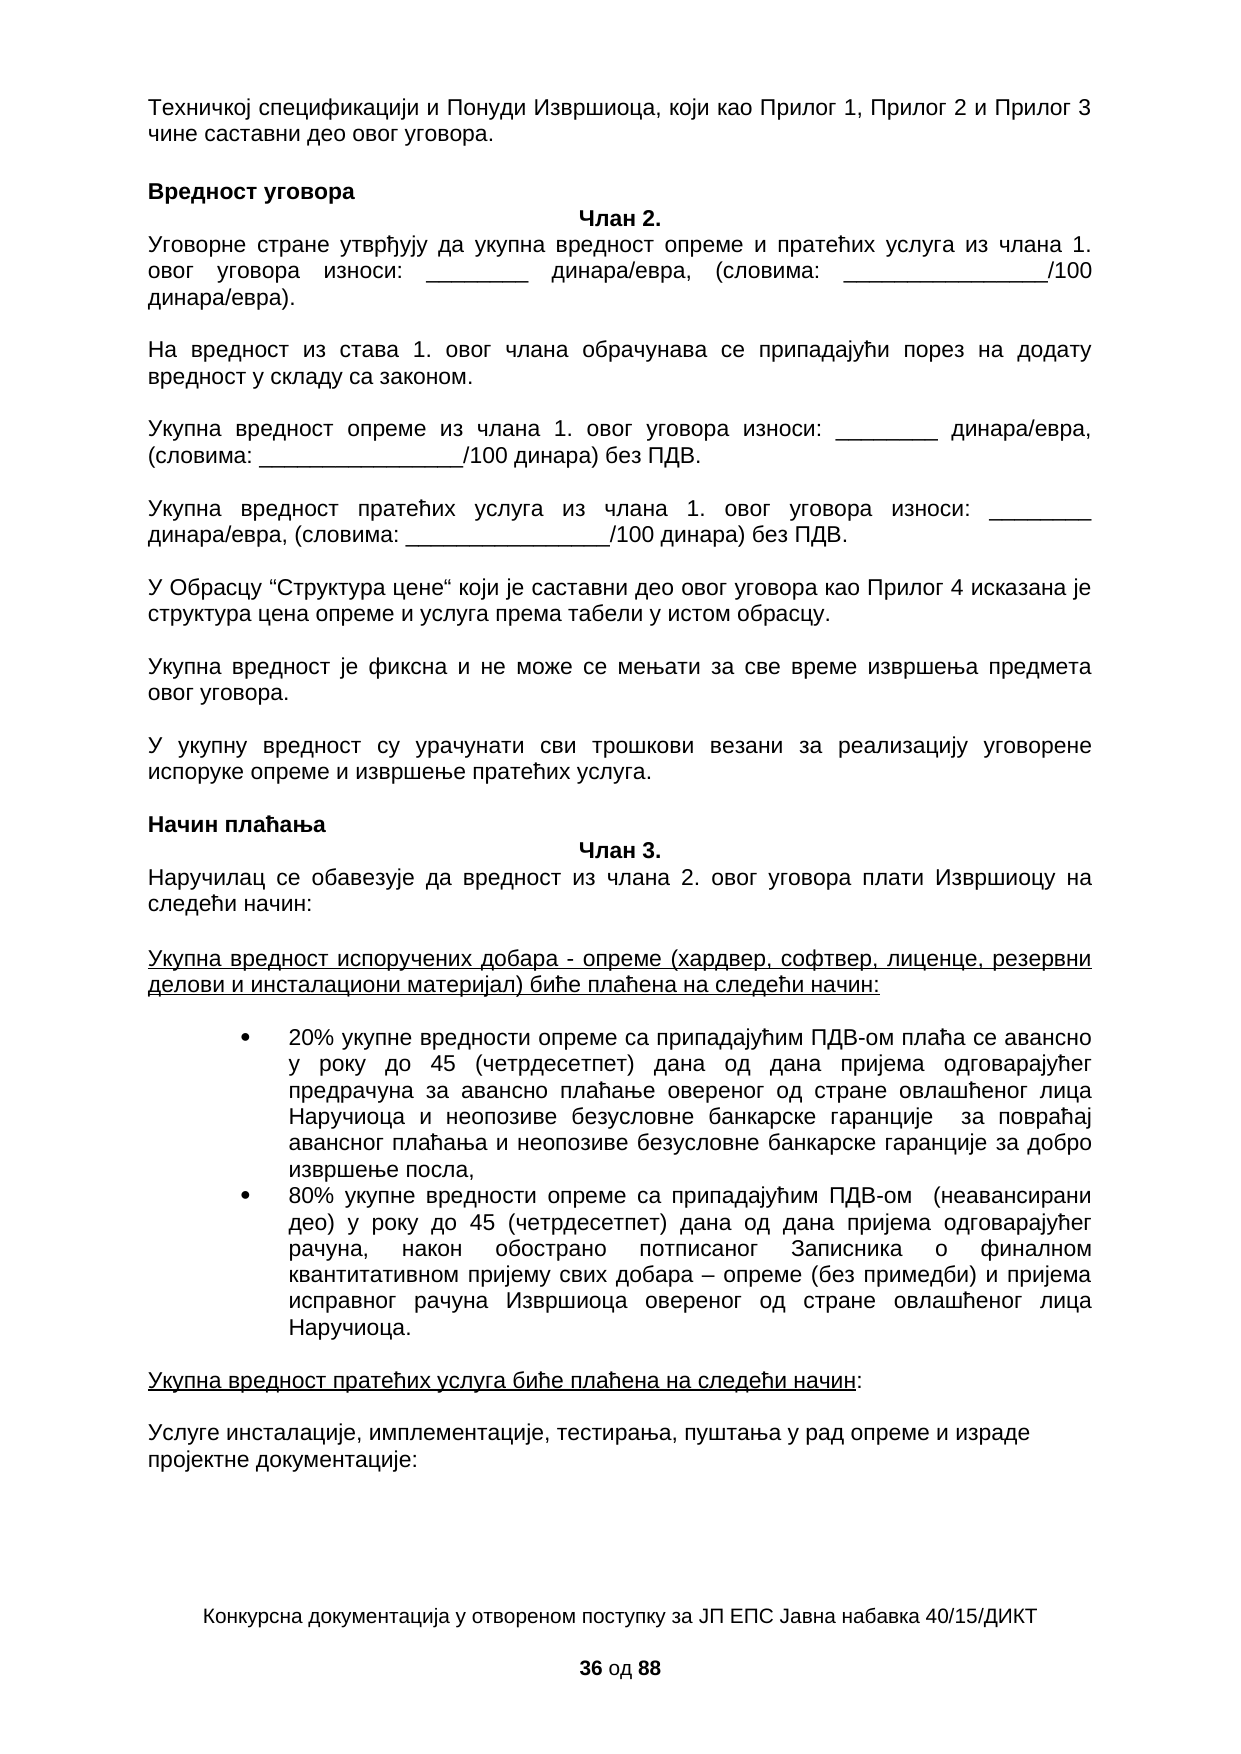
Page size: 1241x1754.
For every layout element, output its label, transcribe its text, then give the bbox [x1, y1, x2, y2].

text Начин плаћања [148, 811, 1092, 837]
list 20% укупне вредности опреме са припадајућим ПДВ-ом плаћа се авансно у року до 45 (четрдесетпет) дана од дана пријема одговарајућег предрачуна за авансно плаћање овереног од стране овлашћеног лица Наручиоца и неопозиве безусловне банкарске гаранције за повраћај авансног плаћања и неопозиве безусловне банкарске гаранције за добро извршење посла, [241, 1024, 1092, 1182]
text Услуге инсталације, имплементације, тестирања, пуштања у рад опреме и израде пројектне документације: [148, 1419, 1092, 1472]
text У Обрасцу “Структура цене“ који је саставни део овог уговора као Прилог 4 исказана је структура цена опреме и услуга према табели у истом обрасцу. [148, 573, 1092, 626]
text На вредност из става 1. овог члана обрачунава се припадајући порез на додату вредност у складу са законом. [148, 336, 1092, 389]
list 80% укупне вредности опреме са припадајућим ПДВ-ом (неавансирани део) у року до 45 (четрдесетпет) дана од дана пријема одговарајућег рачуна, након обострано потписаног Записника о финалном квантитативном пријему свих добара – опреме (без примедби) и пријема исправног рачуна Извршиоца овереног од стране овлашћеног лица Наручиоца. [241, 1182, 1092, 1340]
text Укупна вредност је фиксна и не може се мењати за све време извршења предмета овог уговора. [148, 653, 1092, 705]
text Укупна вредност испоручених добара - опреме (хардвер, софтвер, лиценце, резервни делови и инсталациони материјал) биће плаћена на следећи начин: [148, 945, 1092, 968]
text Уговорне стране утврђују да укупна вредност опреме и пратећих услуга из члана 1. овог уговора износи: ________ динара/евра, (словима: ________________/100 динара/евра). [148, 231, 1092, 310]
text Укупна вредност пратећих услуга биће плаћена на следећи начин: [148, 1367, 1092, 1393]
text У укупну вредност су урачунати сви трошкови везани за реализацију уговорене испоруке опреме и извршење пратећих услуга. [148, 732, 1092, 784]
text Члан 2. [148, 204, 1092, 231]
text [148, 94, 1092, 147]
text Вредност уговора [148, 178, 1092, 204]
text Укупна вредност испоручених добара - опреме (хардвер, софтвер, лиценце, резервни делови и инсталациони материјал) биће плаћена на следећи начин: [148, 969, 1092, 998]
text Укупна вредност пратећих услуга из члана 1. овог уговора износи: ________ динара/евра, (словима: ________________/100 динара) без ПДВ. [148, 494, 1092, 547]
text Наручилац се обавезује да вредност из члана 2. овог уговора плати Извршиоцу на следећи начин: [148, 863, 1092, 916]
text Укупна вредност опреме из члана 1. овог уговора износи: ________ динара/евра, (словима: ________________/100 динара) без ПДВ. [148, 415, 1092, 468]
text Члан 3. [148, 837, 1092, 863]
